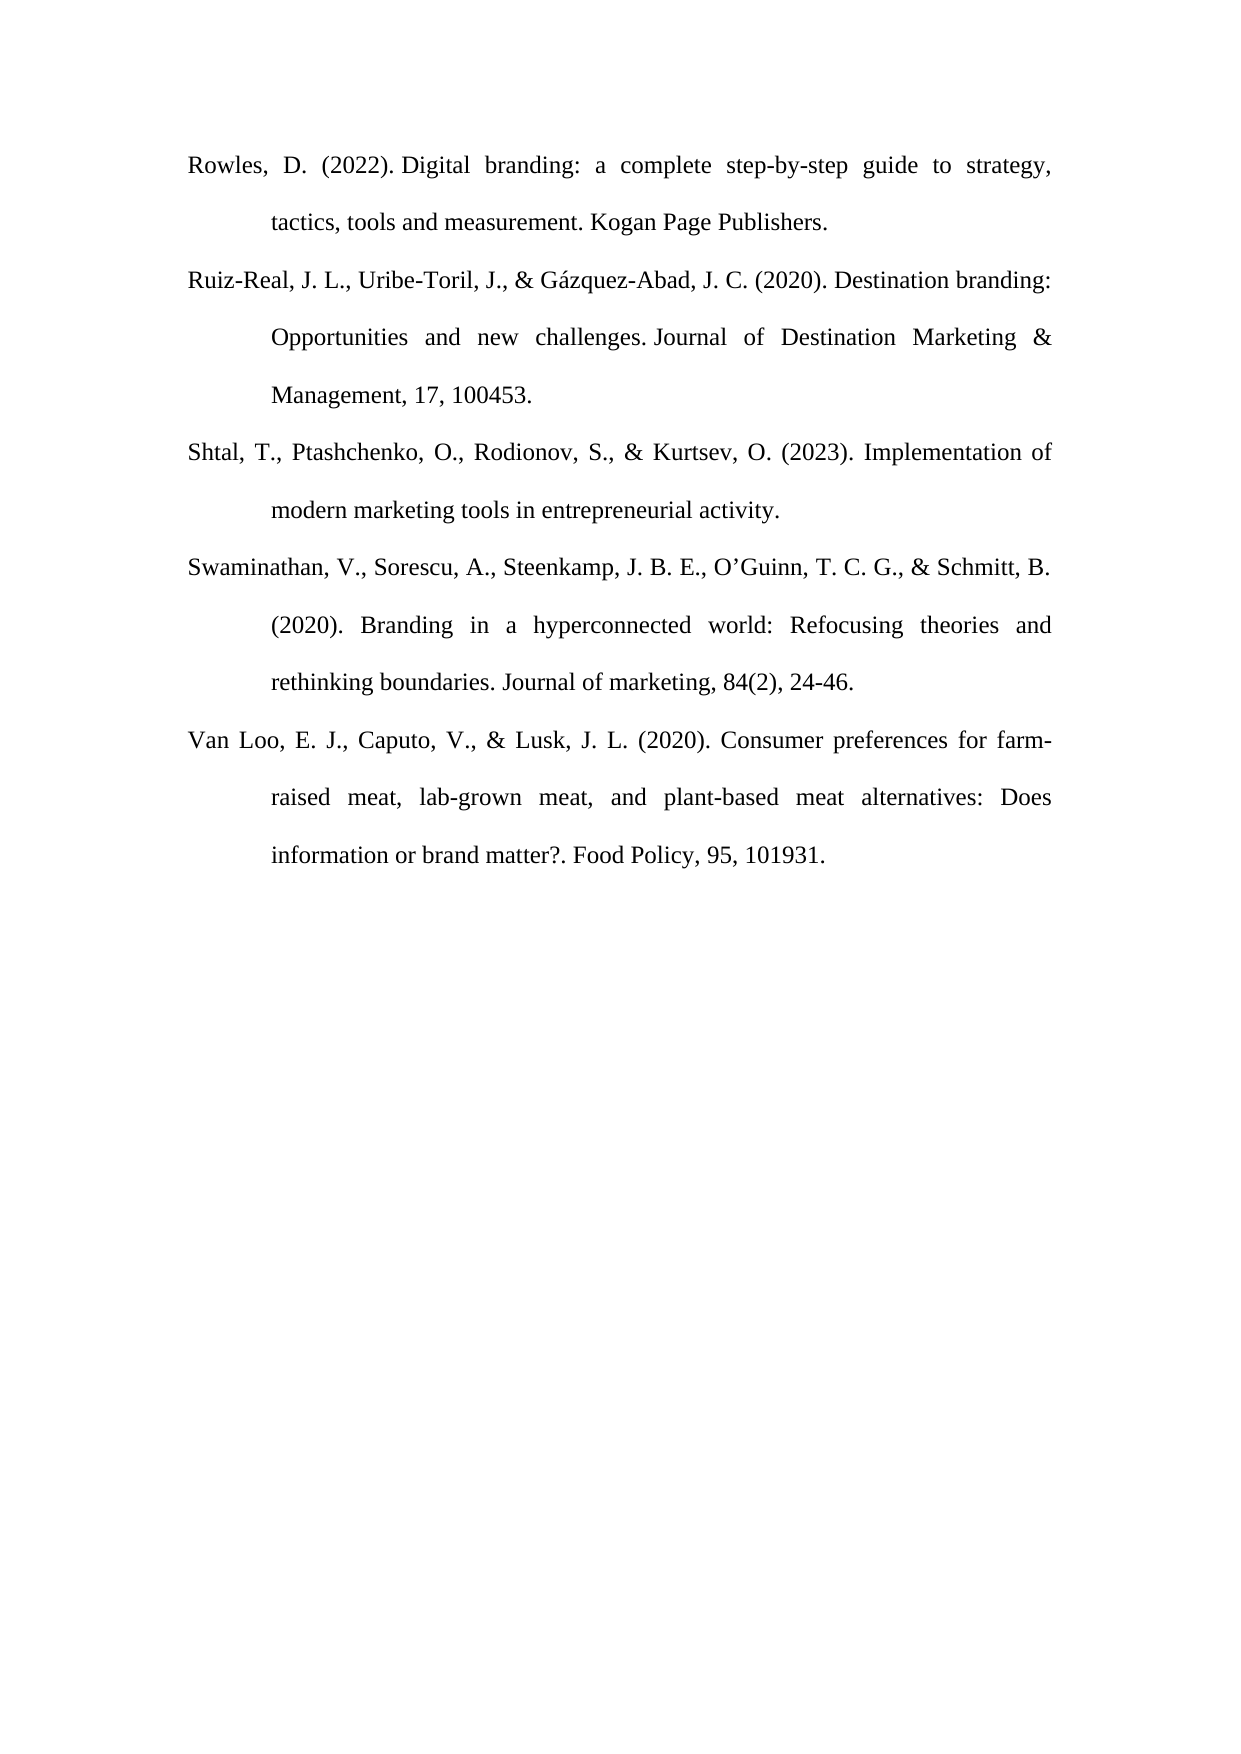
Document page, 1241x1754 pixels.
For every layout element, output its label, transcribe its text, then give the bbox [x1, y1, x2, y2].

list Swaminathan, V., Sorescu, A., Steenkamp, J. B. E., O’Guinn, T. C. G., & Schmitt, B. (2020). Branding in a hyperconnected world: Refocusing theories and rethinking boundaries. Journal of marketing, 84(2), 24-46. [187, 552, 1053, 696]
list Shtal, T., Ptashchenko, O., Rodionov, S., & Kurtsev, O. (2023). Implementation of modern marketing tools in entrepreneurial activity. [187, 437, 1053, 524]
list Van Loo, E. J., Caputo, V., & Lusk, J. L. (2020). Consumer preferences for farm-raised meat, lab-grown meat, and plant-based meat alternatives: Does information or brand matter?. Food Policy, 95, 101931. [187, 725, 1053, 869]
list Rowles, D. (2022). Digital branding: a complete step-by-step guide to strategy, tactics, tools and measurement. Kogan Page Publishers. [187, 150, 1053, 236]
list Ruiz-Real, J. L., Uribe-Toril, J., & Gázquez-Abad, J. C. (2020). Destination branding: Opportunities and new challenges. Journal of Destination Marketing & Management, 17, 100453. [187, 265, 1053, 409]
